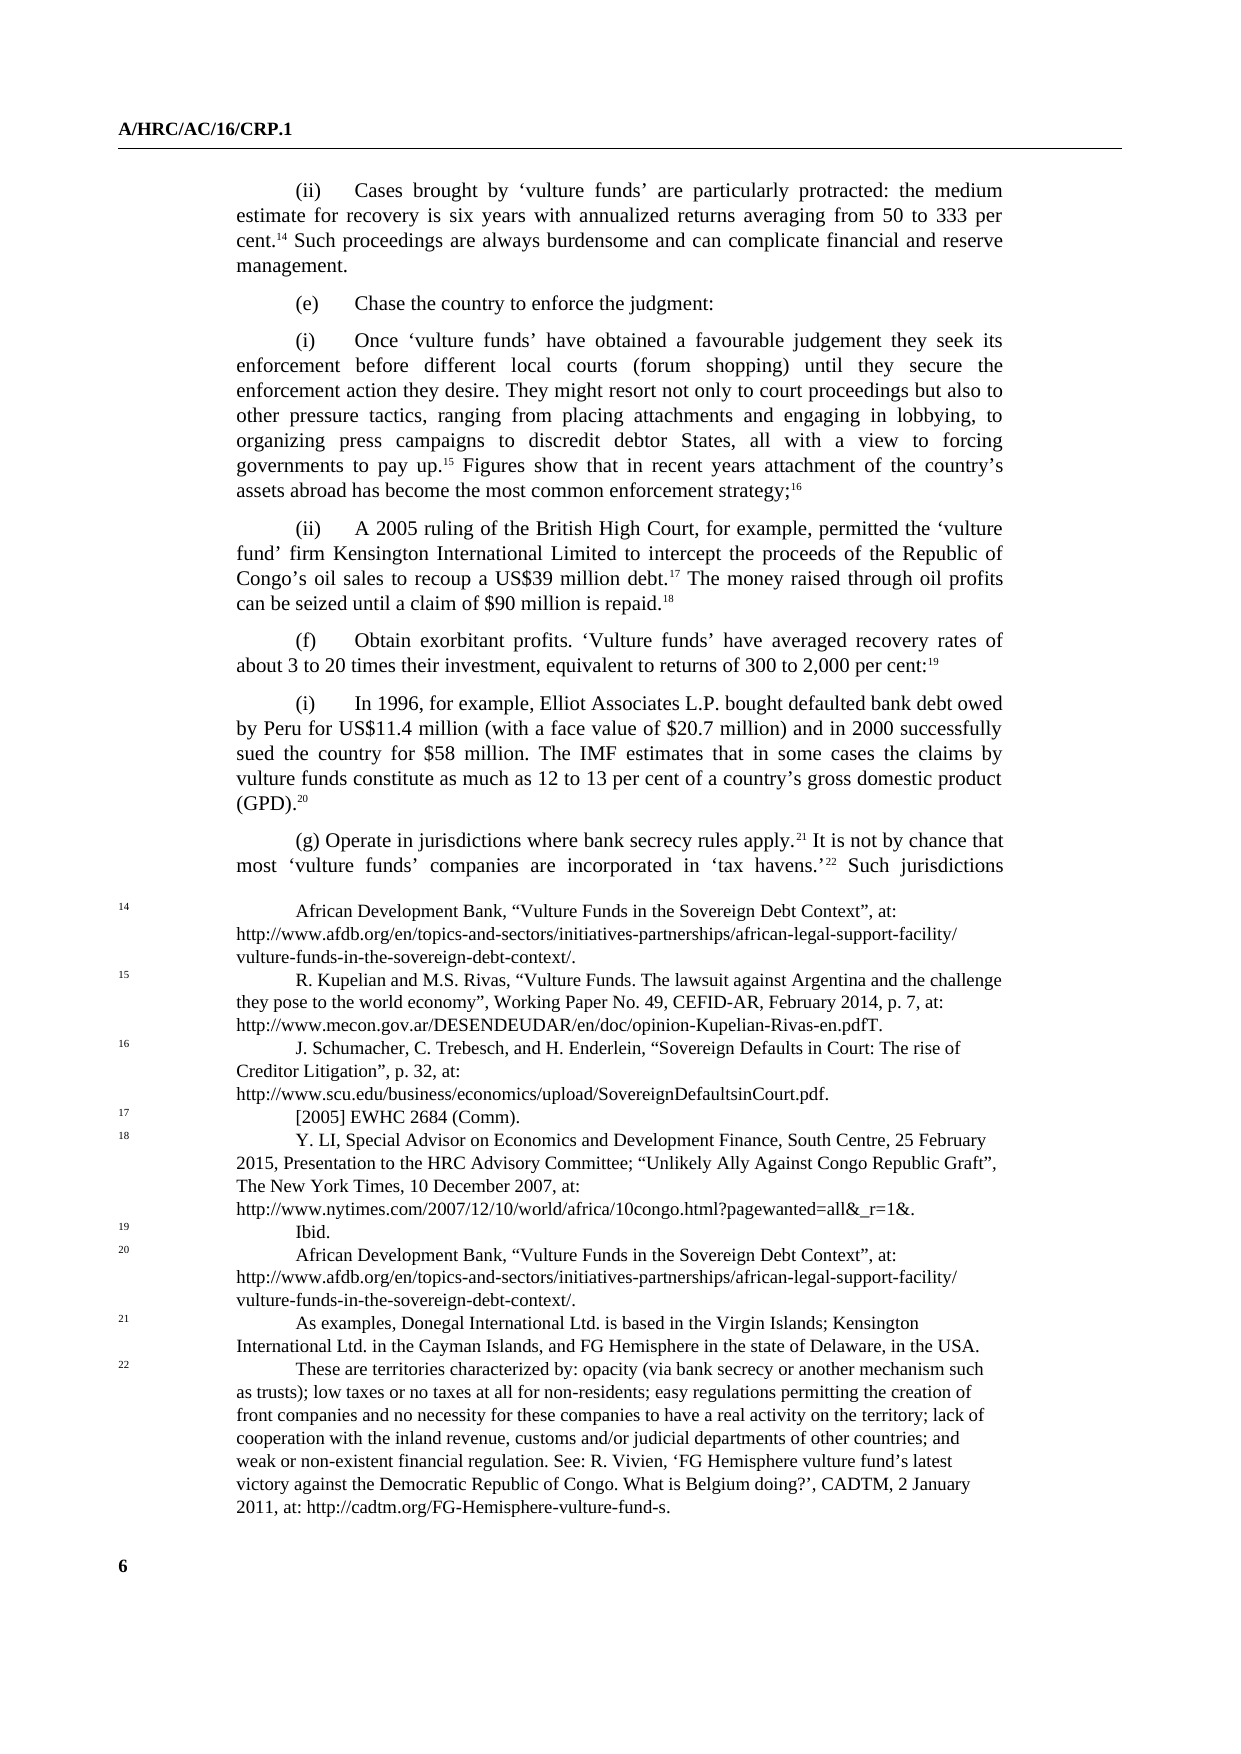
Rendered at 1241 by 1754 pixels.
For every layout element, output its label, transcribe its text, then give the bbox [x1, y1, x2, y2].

text (g) Operate in jurisdictions where bank secrecy rules apply. It is not by chance that most ‘vulture funds’ companies are incorporated in ‘tax havens.’ Such jurisdictions facilitate where there is no obligation of disclosing information on benefits or ownership they are likely to avoid or evade taxation by hiding their gains. Tax havens facilitate the secretive manner in which ‘vulture funds’ operate as well as the flight of much-needed capital, particularly from developing countries. [236, 827, 1004, 877]
text (ii) A 2005 ruling of the British High Court, for example, permitted the ‘vulture fund’ firm Kensington International Limited to intercept the proceeds of the Republic of Congo’s oil sales to recoup a US$39 million debt. The money raised through oil profits can be seized until a claim of $90 million is repaid. [236, 515, 1004, 615]
text (i) In 1996, for example, Elliot Associates L.P. bought defaulted bank debt owed by Peru for US$11.4 million (with a face value of $20.7 million) and in 2000 successfully sued the country for $58 million. The IMF estimates that in some cases the claims by vulture funds constitute as much as 12 to 13 per cent of a country’s gross domestic product (GPD). [236, 690, 1004, 815]
text (e) Chase the country to enforce the judgment: [236, 290, 1004, 315]
text (ii) Cases brought by ‘vulture funds’ are particularly protracted: the medium estimate for recovery is six years with annualized returns averaging from 50 to 333 per cent. Such proceedings are always burdensome and can complicate financial and reserve management. [236, 177, 1004, 277]
text (f) Obtain exorbitant profits. ‘Vulture funds’ have averaged recovery rates of about 3 to 20 times their investment, equivalent to returns of 300 to 2,000 per cent: [236, 627, 1004, 677]
text (i) Once ‘vulture funds’ have obtained a favourable judgement they seek its enforcement before different local courts (forum shopping) until they secure the enforcement action they desire. They might resort not only to court proceedings but also to other pressure tactics, ranging from placing attachments and engaging in lobbying, to organizing press campaigns to discredit debtor States, all with a view to forcing governments to pay up. Figures show that in recent years attachment of the country’s assets abroad has become the most common enforcement strategy; [236, 327, 1004, 502]
